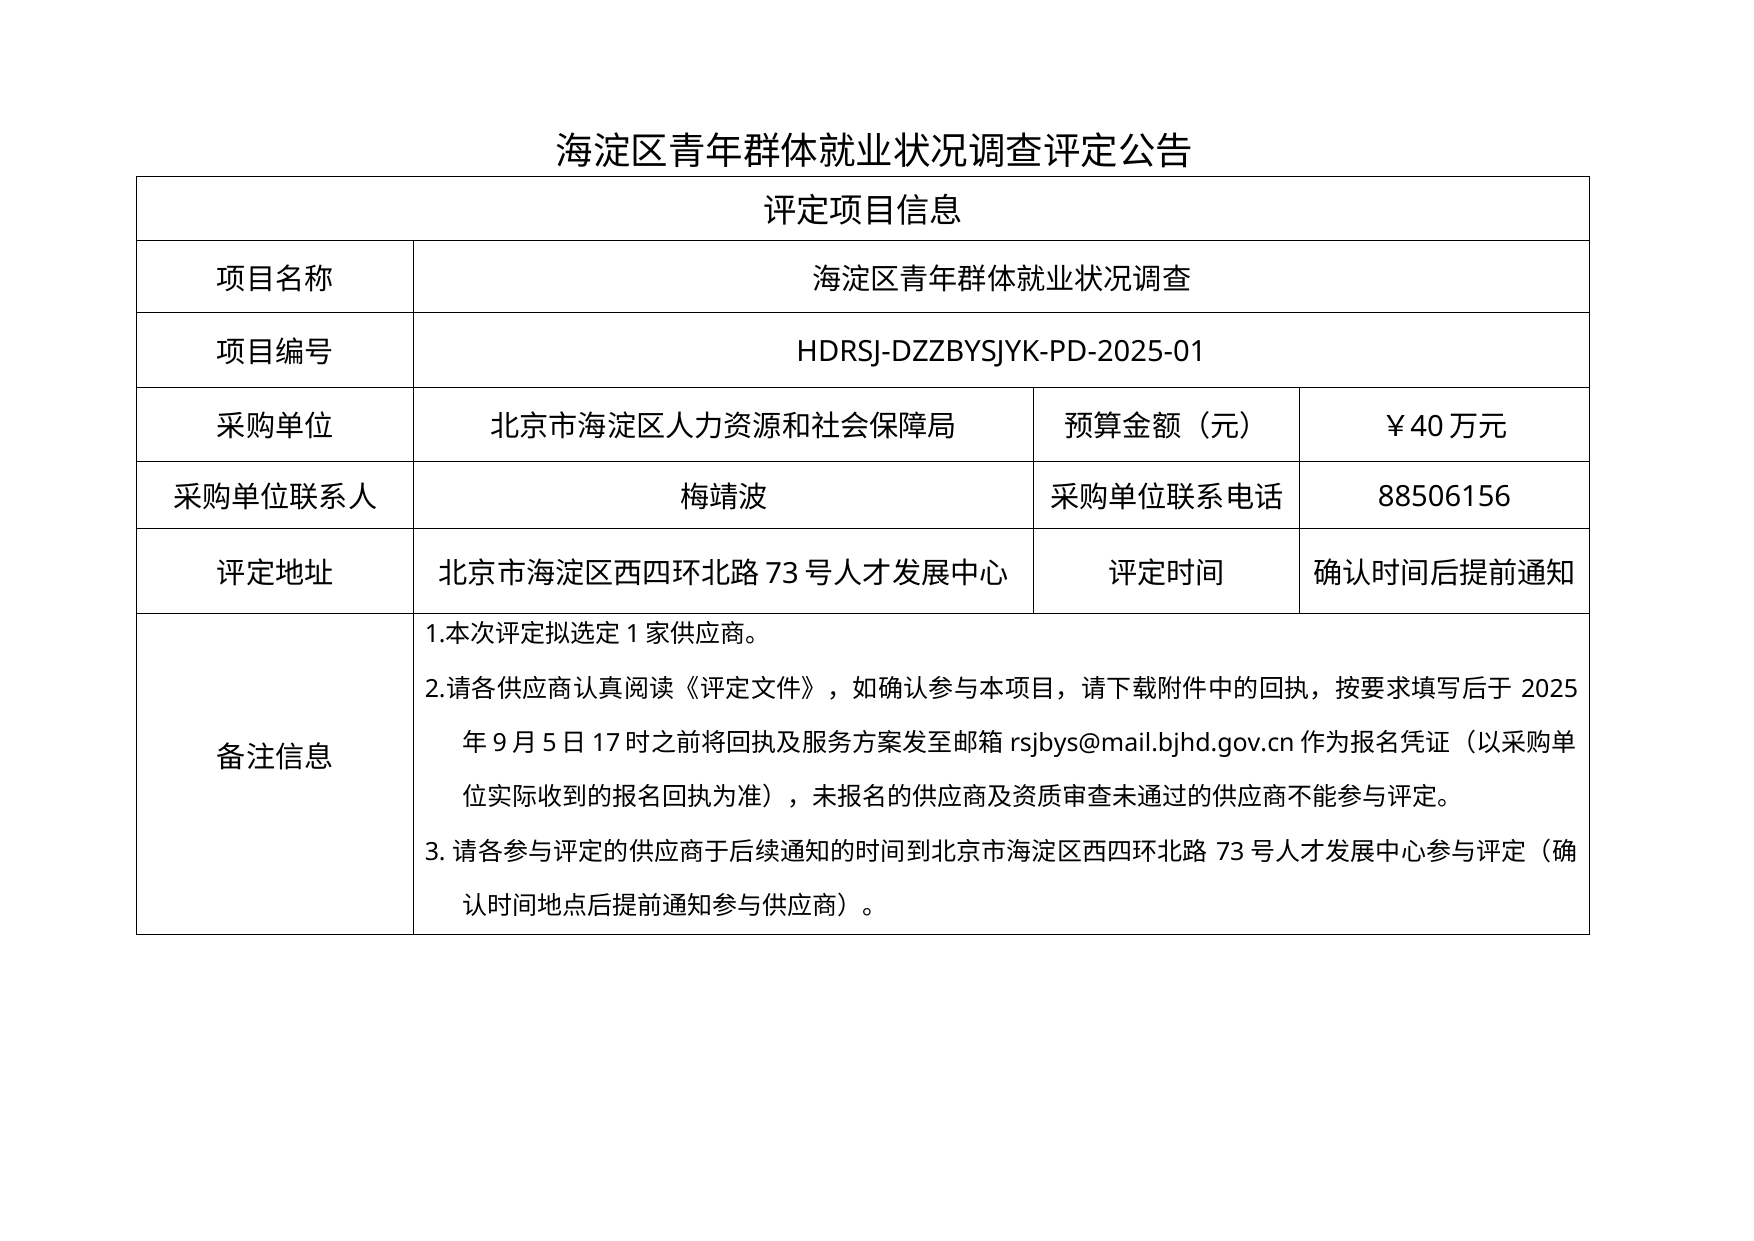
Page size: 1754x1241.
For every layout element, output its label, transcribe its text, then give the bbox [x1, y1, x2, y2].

table_cell 项目名称 [137, 241, 413, 312]
table_cell 北京市海淀区人力资源和社会保障局 [414, 388, 1033, 461]
table_cell 采购单位联系电话 [1034, 462, 1299, 528]
table_cell 北京市海淀区西四环北路73号人才发展中心 [414, 529, 1033, 613]
table_cell 采购单位 [137, 388, 413, 461]
table_cell 采购单位联系人 [137, 462, 413, 528]
table_cell 预算金额（元） [1034, 388, 1299, 461]
table_header 评定项目信息 [137, 177, 1589, 240]
table_cell 项目编号 [137, 313, 413, 387]
text 海淀区青年群体就业状况调查评定公告 [148, 117, 1600, 176]
table_cell 评定时间 [1034, 529, 1299, 613]
table_cell 评定地址 [137, 529, 413, 613]
table_cell HDRSJ-DZZBYSJYK-PD-2025-01 [414, 313, 1589, 387]
table_cell 海淀区青年群体就业状况调查 [414, 241, 1589, 312]
table_cell 88506156 [1300, 462, 1589, 528]
table_cell ￥40万元 [1300, 388, 1589, 461]
table_cell 备注信息 [137, 614, 413, 934]
table_cell 梅靖波 [414, 462, 1033, 528]
table_cell 1.本次评定拟选定1家供应商。 2.请各供应商认真阅读《评定文件》，如确认参与本项目，请下载附件中的回执，按要求填写后于 2025年9月5日17时之前将回执及服务方案发至邮箱rsjbys@mail.bjhd.gov.cn作为报名凭证（以采购单位实际收到的报名回执为准），未报名的供应商及资质审查未通过的供应商不能参与评定。 3. 请各参与评定的供应商于后续通知的时间到北京市海淀区西四环北路73号人才发展中心参与评定（确认时间地点后提前通知参与供应商）。 [414, 614, 1589, 934]
table_cell 确认时间后提前通知 [1300, 529, 1589, 613]
